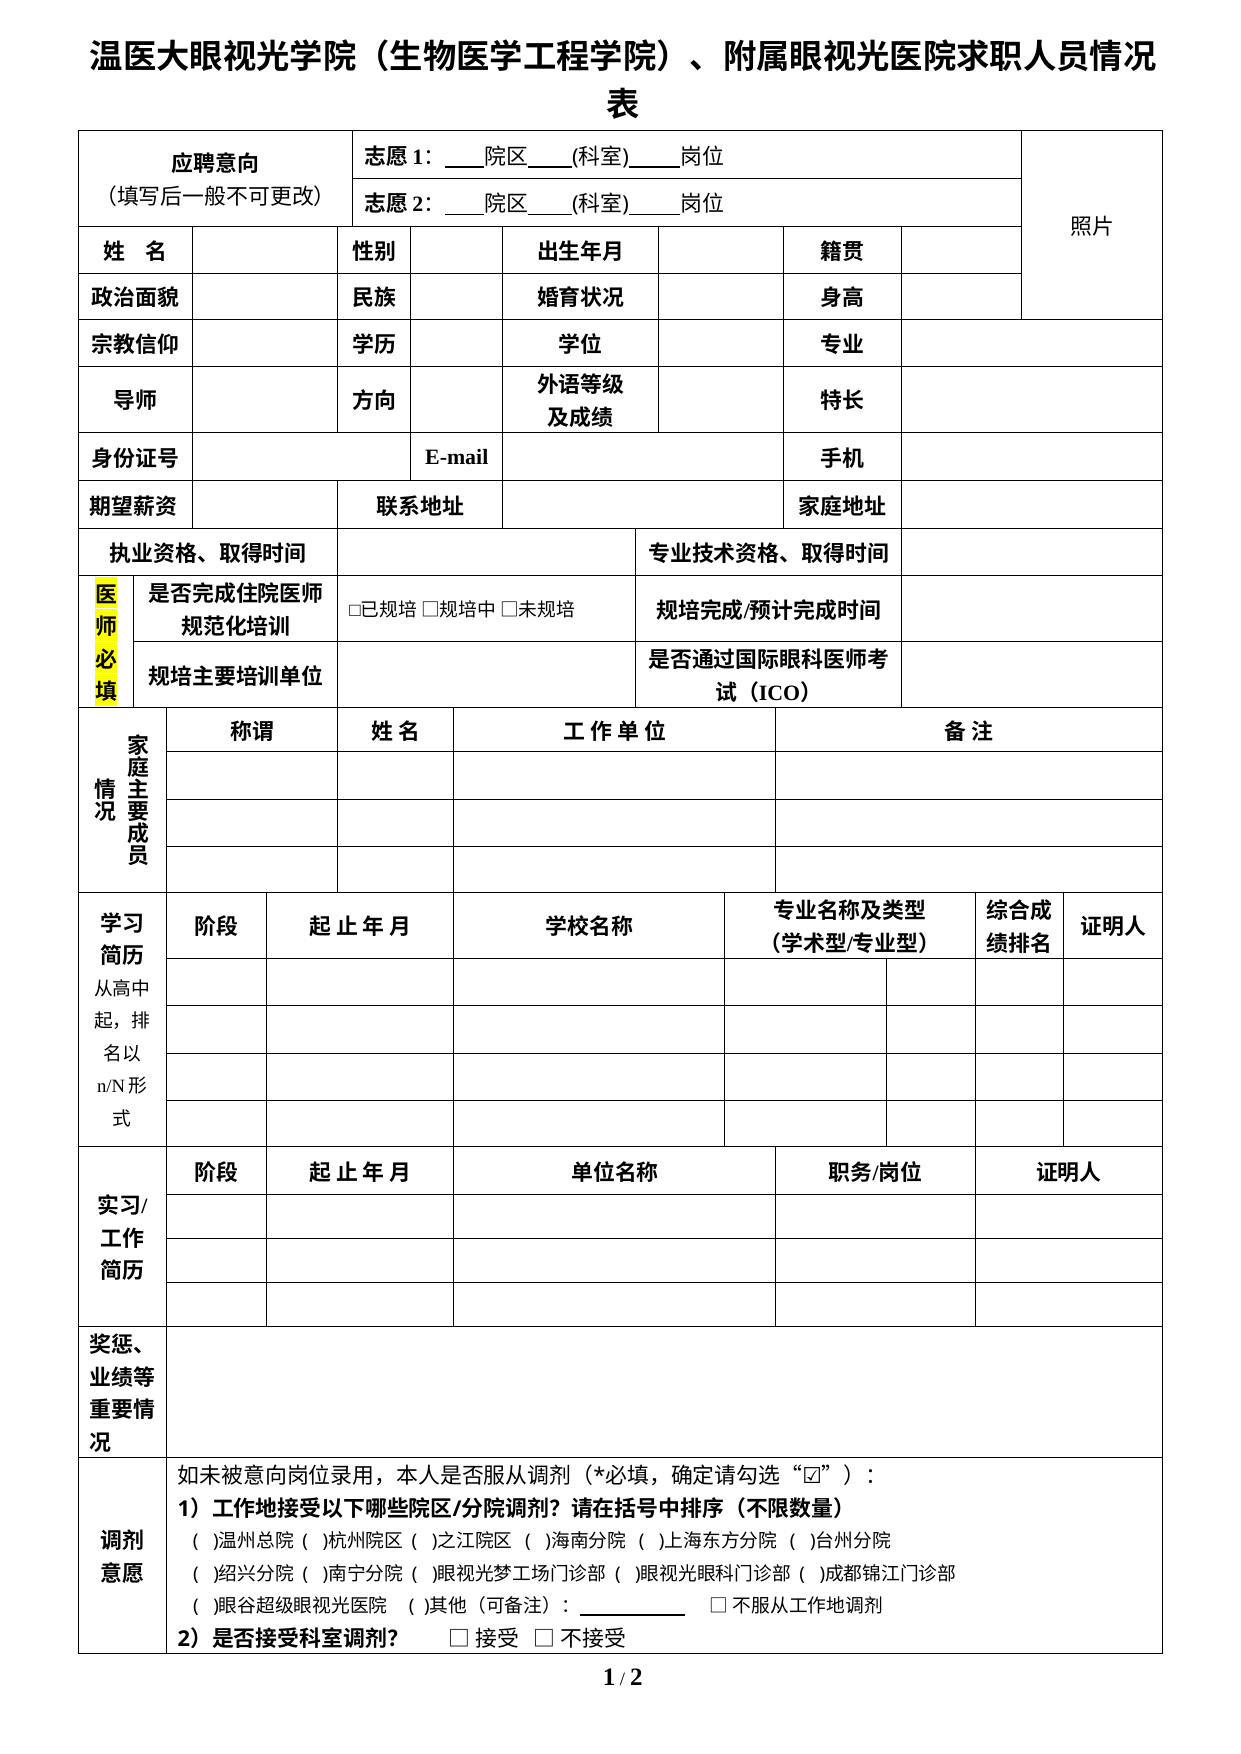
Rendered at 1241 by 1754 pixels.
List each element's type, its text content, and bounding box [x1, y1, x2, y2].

table_cell 手机 [784, 433, 901, 480]
table_cell [902, 367, 1162, 432]
table_cell [659, 320, 783, 366]
table_header 志愿1： 院区 (科室) 岗位 [353, 131, 1021, 178]
table_cell 导师 [79, 367, 192, 432]
table_cell [167, 1054, 266, 1100]
table_cell 学校名称 [454, 893, 724, 958]
table_cell [193, 320, 337, 366]
table_cell 职务/岗位 [776, 1147, 975, 1194]
table_cell [776, 800, 1162, 846]
table_cell 专业名称及类型 （学术型/专业型） [725, 893, 975, 958]
table_cell [267, 1283, 453, 1326]
table_cell [193, 227, 337, 273]
table_cell 联系地址 [338, 481, 502, 528]
table_cell 证明人 [976, 1147, 1162, 1194]
table_cell 规培完成/预计完成时间 [636, 576, 901, 641]
table_cell [976, 959, 1063, 1004]
table_cell [659, 274, 783, 319]
table_cell [267, 1239, 453, 1282]
table_cell [503, 481, 783, 528]
table_cell [902, 320, 1162, 366]
table_cell 阶段 [167, 893, 266, 958]
table_cell [267, 1195, 453, 1238]
table_cell [167, 1327, 1162, 1457]
table_cell [454, 1006, 724, 1053]
table_cell 起 止 年 月 [267, 893, 453, 958]
table_cell [976, 1195, 1162, 1238]
table_cell 规培主要培训单位 [134, 642, 337, 707]
table_cell [267, 1006, 453, 1053]
table_cell [887, 1054, 975, 1100]
table_cell 方向 [338, 367, 410, 432]
table_cell [454, 752, 775, 799]
table_cell [338, 752, 453, 799]
table_cell 政治面貌 [79, 274, 192, 319]
table_cell 医师必填 [79, 576, 133, 707]
table_cell [193, 274, 337, 319]
table_cell [902, 576, 1162, 641]
table_cell 身高 [784, 274, 901, 319]
table_cell [776, 752, 1162, 799]
table_cell 专业技术资格、取得时间 [636, 529, 901, 575]
table_cell [725, 959, 886, 1004]
table_cell [902, 433, 1162, 480]
table_cell 家庭地址 [784, 481, 901, 528]
table_cell 学位 [503, 320, 658, 366]
table_cell [167, 847, 337, 892]
table_cell 学历 [338, 320, 410, 366]
table_cell [902, 274, 1021, 319]
table_cell [338, 529, 635, 575]
table_cell 学习 简历 从高中起，排名以n/N形式 [79, 893, 166, 1146]
table_cell [454, 1054, 724, 1100]
table_cell 婚育状况 [503, 274, 658, 319]
table_cell [1064, 959, 1162, 1004]
table_cell [902, 481, 1162, 528]
table_cell [887, 1006, 975, 1053]
table_cell [338, 642, 635, 707]
table_cell 出生年月 [503, 227, 658, 273]
table_cell [167, 1195, 266, 1238]
table_cell [193, 433, 410, 480]
table_cell [902, 642, 1162, 707]
table_cell [976, 1101, 1063, 1146]
table_cell 是否完成住院医师规范化培训 [134, 576, 337, 641]
table_cell 专业 [784, 320, 901, 366]
table_cell [167, 1239, 266, 1282]
table_cell [976, 1006, 1063, 1053]
table_header 应聘意向 （填写后一般不可更改） [79, 131, 352, 226]
table_cell [976, 1054, 1063, 1100]
table_cell [167, 1283, 266, 1326]
table_cell [887, 959, 975, 1004]
table_cell [454, 847, 775, 892]
table_cell [725, 1101, 886, 1146]
table_cell 阶段 [167, 1147, 266, 1194]
table_cell 志愿2： 院区 (科室) 岗位 [353, 179, 1021, 226]
table_cell [411, 274, 502, 319]
table_cell [976, 1283, 1162, 1326]
table_cell 称谓 [167, 708, 337, 751]
table_cell 姓 名 [338, 708, 453, 751]
table_cell [776, 1283, 975, 1326]
table_cell 特长 [784, 367, 901, 432]
table_cell [411, 320, 502, 366]
table_cell [454, 959, 724, 1004]
table_cell [267, 1054, 453, 1100]
table_cell [454, 1283, 775, 1326]
table_cell [776, 1195, 975, 1238]
table_cell E-mail [411, 433, 502, 480]
table_cell [454, 1239, 775, 1282]
table_cell 工 作 单 位 [454, 708, 775, 751]
table_cell 外语等级 及成绩 [503, 367, 658, 432]
table_cell [902, 529, 1162, 575]
table_cell 姓 名 [79, 227, 192, 273]
table_cell [454, 1195, 775, 1238]
table_cell [167, 1006, 266, 1053]
table_cell [976, 1239, 1162, 1282]
table_cell 性别 [338, 227, 410, 273]
table_cell 证明人 [1064, 893, 1162, 958]
table_cell 籍贯 [784, 227, 901, 273]
table_cell [167, 959, 266, 1004]
table_cell 起 止 年 月 [267, 1147, 453, 1194]
table_cell 如未被意向岗位录用，本人是否服从调剂（*必填，确定请勾选“☑”）： 1）工作地接受以下哪些院区/分院调剂？请在括号中排序（不限数量） ( )温州总院 ( )杭州院区 ( )之江院区 ( )海南分院 ( )上海东方分院 ( )台州分院 ( )绍兴分院 ( )南宁分院 ( )眼视光梦工场门诊部 ( )眼视光眼科门诊部 ( )成都锦江门诊部 ( )眼谷超级眼视光医院 ( )其他（可备注）： □ 不服从工作地调剂 2）是否接受科室调剂？ □ 接受 □ 不接受 [167, 1458, 1162, 1653]
table_cell 宗教信仰 [79, 320, 192, 366]
table_cell [659, 227, 783, 273]
table_cell [887, 1101, 975, 1146]
table_cell [659, 367, 783, 432]
table_cell [776, 1239, 975, 1282]
table_cell [411, 227, 502, 273]
table_cell [167, 752, 337, 799]
table_cell [267, 959, 453, 1004]
table_cell 家庭主要成员 情况 [79, 708, 166, 892]
table_cell 民族 [338, 274, 410, 319]
table_cell [454, 1101, 724, 1146]
table_cell [1064, 1054, 1162, 1100]
table_header 照片 [1022, 131, 1162, 319]
table_cell 实习/工作 简历 [79, 1147, 166, 1326]
table_cell [193, 367, 337, 432]
table_cell [776, 847, 1162, 892]
table_cell 身份证号 [79, 433, 192, 480]
table_cell [167, 800, 337, 846]
table_cell □已规培 □规培中 □未规培 [338, 576, 635, 641]
table_cell 备 注 [776, 708, 1162, 751]
table_cell 单位名称 [454, 1147, 775, 1194]
table_cell 奖惩、业绩等重要情况 [79, 1327, 166, 1457]
table_cell [725, 1054, 886, 1100]
table_cell 综合成绩排名 [976, 893, 1063, 958]
table_cell 调剂 意愿 [79, 1458, 166, 1653]
table_cell [338, 847, 453, 892]
table_cell [193, 481, 337, 528]
table_cell 是否通过国际眼科医师考试（ICO） [636, 642, 901, 707]
table_cell [725, 1006, 886, 1053]
table_cell 期望薪资 [79, 481, 192, 528]
table_cell [1064, 1006, 1162, 1053]
table_cell [503, 433, 783, 480]
table_cell [338, 800, 453, 846]
table_cell [902, 227, 1021, 273]
table_cell [454, 800, 775, 846]
table_cell 执业资格、取得时间 [79, 529, 337, 575]
table_cell [267, 1101, 453, 1146]
table_cell [411, 367, 502, 432]
table_cell [1064, 1101, 1162, 1146]
table_cell [167, 1101, 266, 1146]
